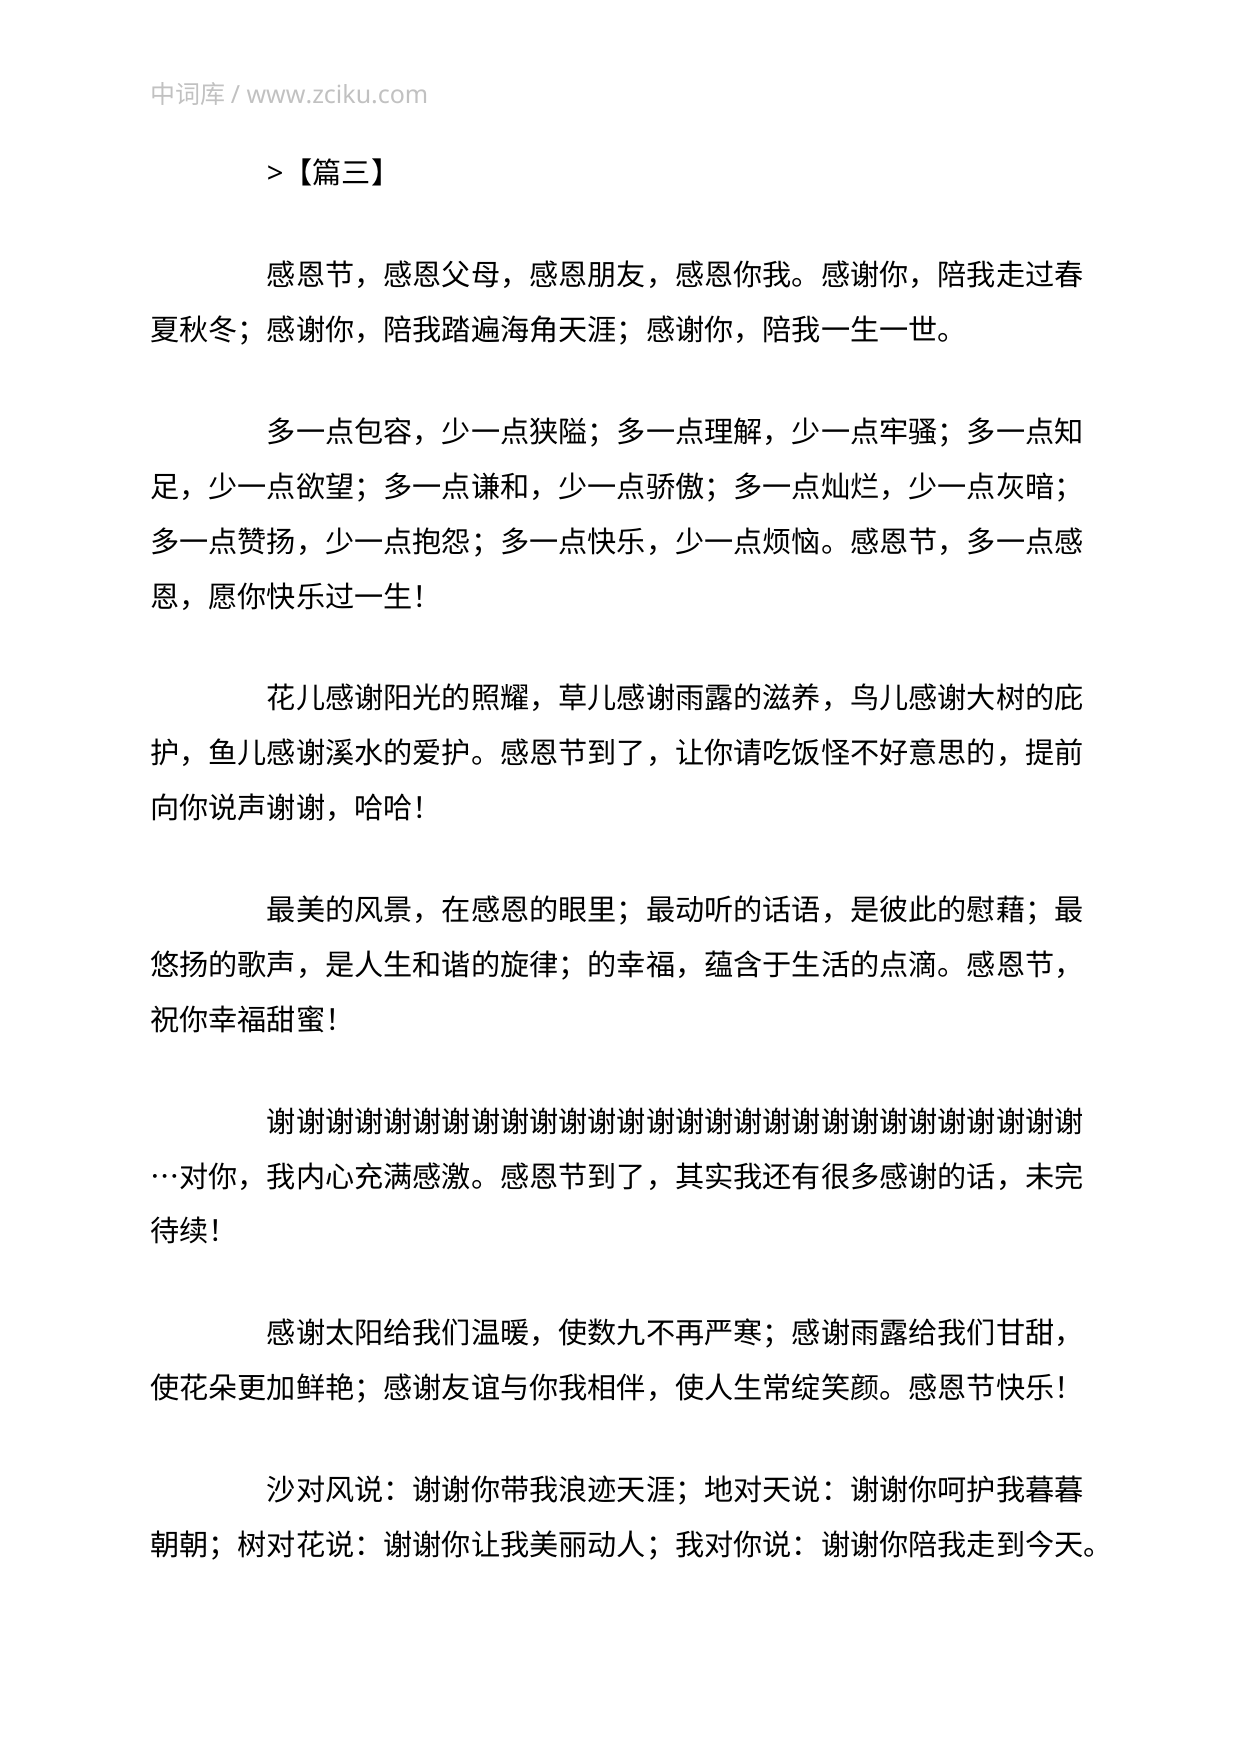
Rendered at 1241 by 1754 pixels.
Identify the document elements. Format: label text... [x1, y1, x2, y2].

text 谢谢谢谢谢谢谢谢谢谢谢谢谢谢谢谢谢谢谢谢谢谢谢谢谢谢谢谢…对你，我内心充满感激。感恩节到了，其实我还有很多感谢的话，未完待续！ [150, 1098, 1090, 1250]
text 最美的风景，在感恩的眼里；最动听的话语，是彼此的慰藉；最悠扬的歌声，是人生和谐的旋律；的幸福，蕴含于生活的点滴。感恩节，祝你幸福甜蜜！ [150, 887, 1090, 1039]
text >【篇三】 [150, 150, 1090, 192]
text 感恩节，感恩父母，感恩朋友，感恩你我。感谢你，陪我走过春夏秋冬；感谢你，陪我踏遍海角天涯；感谢你，陪我一生一世。 [150, 252, 1090, 349]
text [150, 1466, 1090, 1564]
text 花儿感谢阳光的照耀，草儿感谢雨露的滋养，鸟儿感谢大树的庇护，鱼儿感谢溪水的爱护。感恩节到了，让你请吃饭怪不好意思的，提前向你说声谢谢，哈哈！ [150, 675, 1090, 827]
text 感谢太阳给我们温暖，使数九不再严寒；感谢雨露给我们甘甜，使花朵更加鲜艳；感谢友谊与你我相伴，使人生常绽笑颜。感恩节快乐！ [150, 1310, 1090, 1407]
text 多一点包容，少一点狭隘；多一点理解，少一点牢骚；多一点知足，少一点欲望；多一点谦和，少一点骄傲；多一点灿烂，少一点灰暗；多一点赞扬，少一点抱怨；多一点快乐，少一点烦恼。感恩节，多一点感恩，愿你快乐过一生！ [150, 409, 1090, 616]
